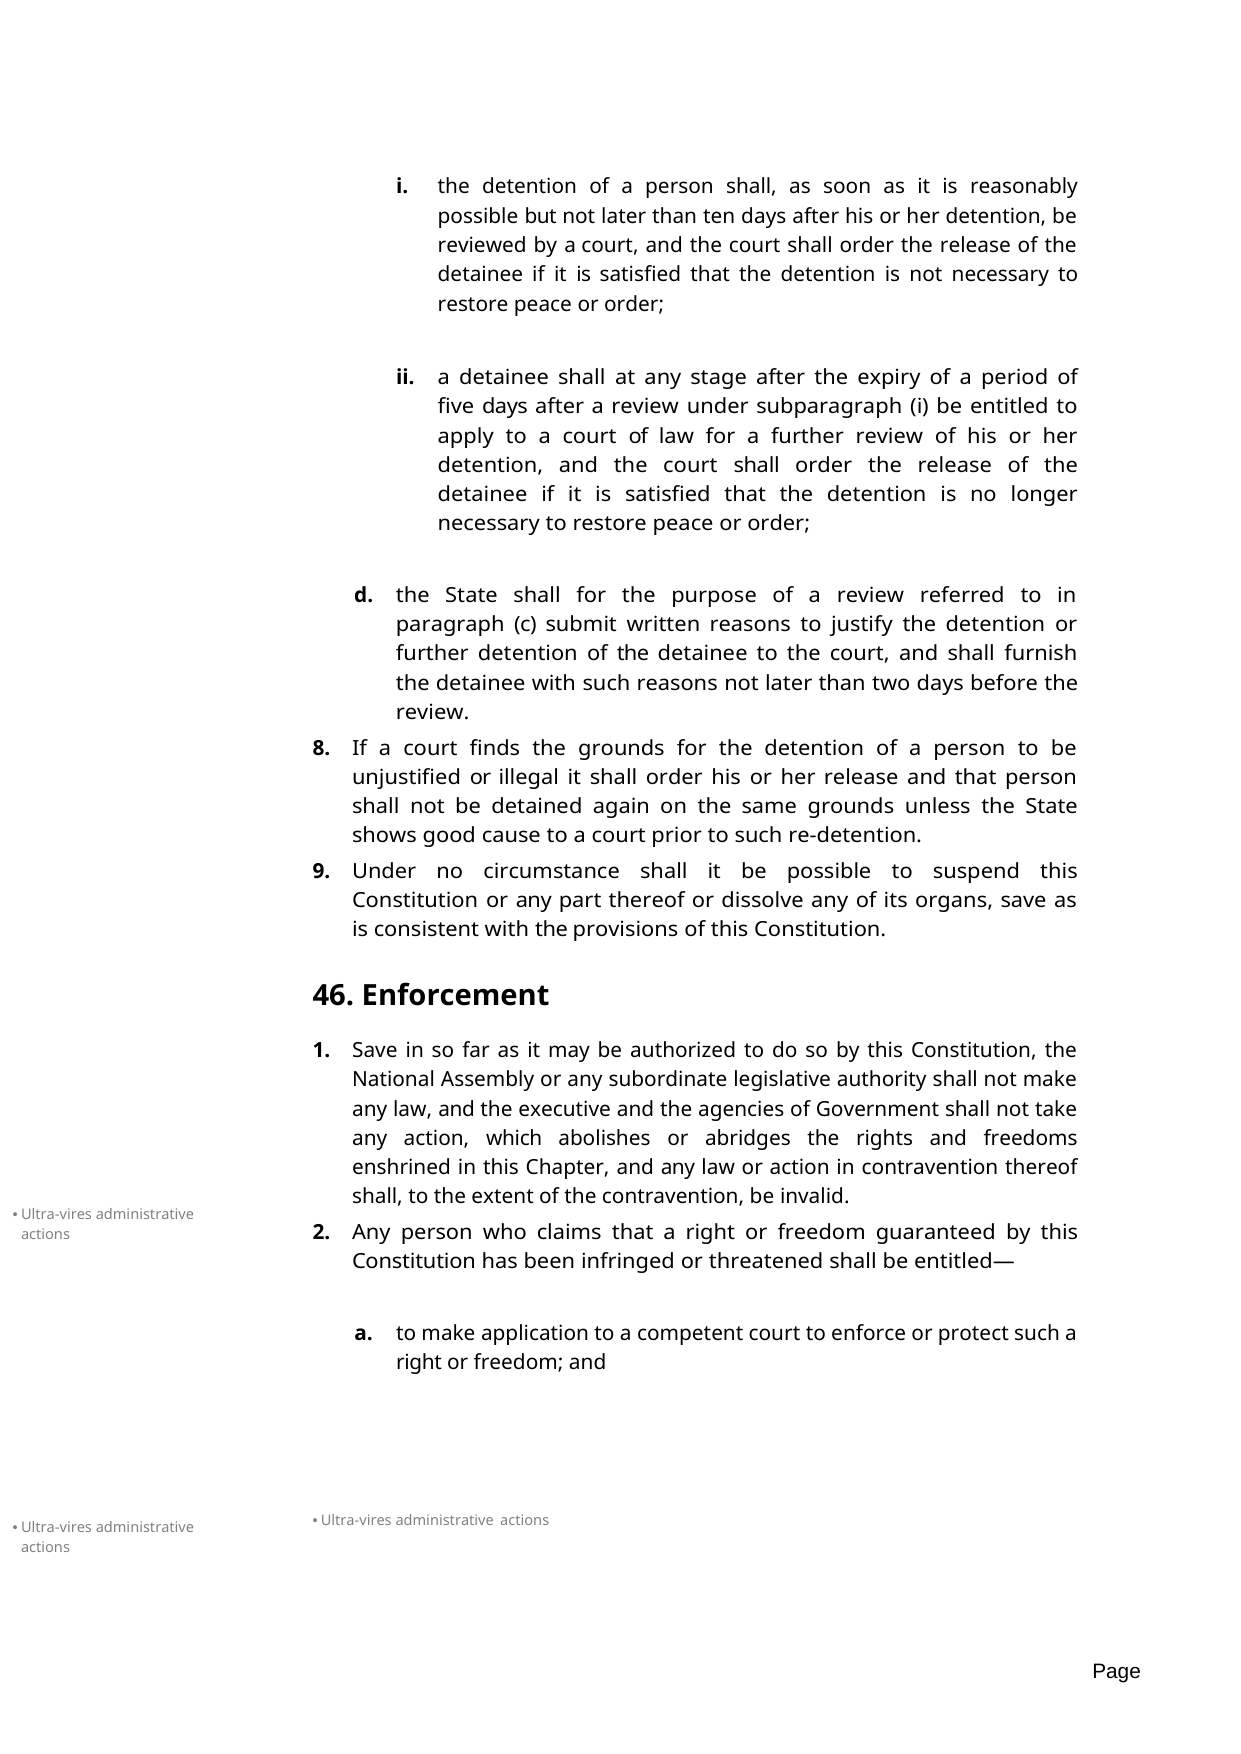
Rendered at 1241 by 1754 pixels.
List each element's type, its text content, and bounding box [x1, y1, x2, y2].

list Ultra-vires administrative actions [12, 1517, 238, 1557]
list the State shall for the purpose of a review referred to in paragraph (c) submit written reasons to justify the detention or further detention of the detainee to the court, and shall furnish the detainee with such reasons not later than two days before the review. [354, 580, 1078, 726]
list Save in so far as it may be authorized to do so by this Constitution, the National Assembly or any subordinate legislative authority shall not make any law, and the executive and the agencies of Government shall not take any action, which abolishes or abridges the rights and freedoms enshrined in this Chapter, and any law or action in contravention thereof shall, to the extent of the contravention, be invalid. [312, 1035, 1078, 1210]
list If a court finds the grounds for the detention of a person to be unjustified or illegal it shall order his or her release and that person shall not be detained again on the same grounds unless the State shows good cause to a court prior to such re-detention. [312, 733, 1078, 849]
list a detainee shall at any stage after the expiry of a period of five days after a review under subparagraph (i) be entitled to apply to a court of law for a further review of his or her detention, and the court shall order the release of the detainee if it is satisfied that the detention is no longer necessary to restore peace or order; [396, 362, 1078, 537]
subtitle 46. Enforcement [312, 974, 1178, 1014]
list the detention of a person shall, as soon as it is reasonably possible but not later than ten days after his or her detention, be reviewed by a court, and the court shall order the release of the detainee if it is satisfied that the detention is not necessary to restore peace or order; [396, 172, 1078, 317]
list Ultra-vires administrative actions [312, 1510, 1178, 1529]
list Under no circumstance shall it be possible to suspend this Constitution or any part thereof or dissolve any of its organs, save as is consistent with the provisions of this Constitution. [312, 856, 1078, 943]
list to make application to a competent court to enforce or protect such a right or freedom; and [354, 1318, 1078, 1376]
list Any person who claims that a right or freedom guaranteed by this Constitution has been infringed or threatened shall be entitled— [312, 1217, 1078, 1275]
list Ultra-vires administrative actions [12, 1203, 238, 1243]
